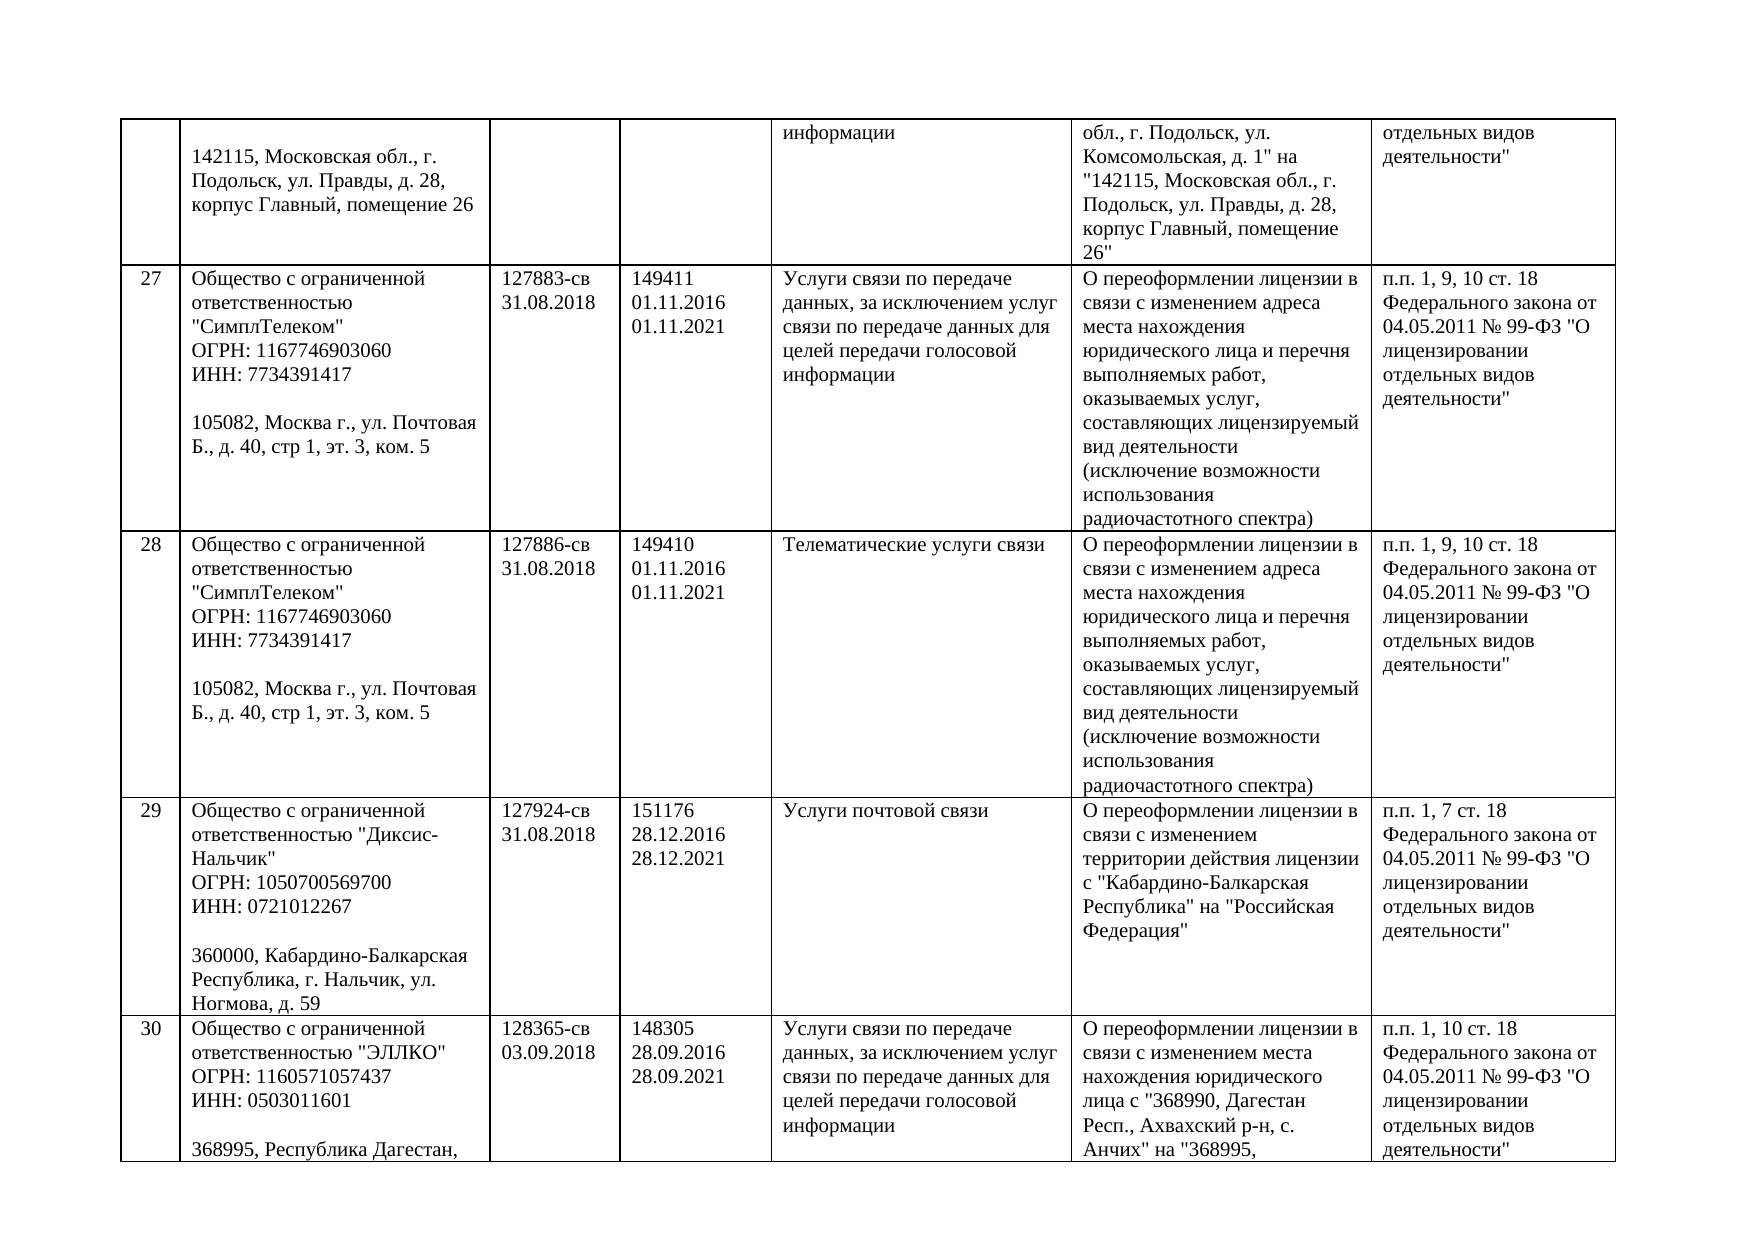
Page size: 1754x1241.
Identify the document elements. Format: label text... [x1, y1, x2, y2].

table_cell п.п. 1, 9, 10 ст. 18 Федерального закона от 04.05.2011 № 99-ФЗ "О лицензировании отдельных видов деятельности" [1372, 532, 1615, 797]
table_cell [1372, 1016, 1615, 1161]
table_cell 149410 01.11.2016 01.11.2021 [621, 532, 771, 797]
table_cell 30 [122, 1016, 179, 1161]
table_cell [1072, 120, 1371, 264]
table_cell Услуги связи по передаче данных, за исключением услуг связи по передаче данных для целей передачи голосовой информации [772, 266, 1071, 530]
table_cell п.п. 1, 9, 10 ст. 18 Федерального закона от 04.05.2011 № 99-ФЗ "О лицензировании отдельных видов деятельности" [1372, 266, 1615, 530]
table_cell п.п. 1, 7 ст. 18 Федерального закона от 04.05.2011 № 99-ФЗ "О лицензировании отдельных видов деятельности" [1372, 798, 1615, 1015]
table_cell Общество с ограниченной ответственностью "СимплТелеком" ОГРН: 1167746903060 ИНН: 7734391417 105082, Москва г., ул. Почтовая Б., д. 40, стр 1, эт. 3, ком. 5 [181, 532, 489, 797]
table_cell 29 [122, 798, 179, 1015]
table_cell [621, 1016, 771, 1161]
table_cell Телематические услуги связи [772, 532, 1071, 797]
table_cell 26 [122, 120, 179, 264]
table_cell Общество с ограниченной ответственностью "СимплТелеком" ОГРН: 1167746903060 ИНН: 7734391417 105082, Москва г., ул. Почтовая Б., д. 40, стр 1, эт. 3, ком. 5 [181, 266, 489, 530]
table_cell 151176 28.12.2016 28.12.2021 [621, 798, 771, 1015]
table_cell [621, 120, 771, 264]
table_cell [772, 120, 1071, 264]
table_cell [491, 1016, 619, 1161]
table_cell 28 [122, 532, 179, 797]
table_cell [181, 120, 489, 264]
table_cell Услуги почтовой связи [772, 798, 1071, 1015]
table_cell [772, 1016, 1071, 1161]
table_cell 127886-св 31.08.2018 [491, 532, 619, 797]
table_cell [1372, 120, 1615, 264]
table_cell 127924-св 31.08.2018 [491, 798, 619, 1015]
table_cell О переоформлении лицензии в связи с изменением адреса места нахождения юридического лица и перечня выполняемых работ, оказываемых услуг, составляющих лицензируемый вид деятельности (исключение возможности использования радиочастотного спектра) [1072, 532, 1371, 797]
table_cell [1072, 1016, 1371, 1161]
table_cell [181, 1016, 489, 1161]
table_cell 149411 01.11.2016 01.11.2021 [621, 266, 771, 530]
table_cell О переоформлении лицензии в связи с изменением адреса места нахождения юридического лица и перечня выполняемых работ, оказываемых услуг, составляющих лицензируемый вид деятельности (исключение возможности использования радиочастотного спектра) [1072, 266, 1371, 530]
table_cell 27 [122, 266, 179, 530]
table_cell Общество с ограниченной ответственностью "Диксис-Нальчик" ОГРН: 1050700569700 ИНН: 0721012267 360000, Кабардино-Балкарская Республика, г. Нальчик, ул. Ногмова, д. 59 [181, 798, 489, 1015]
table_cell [491, 120, 619, 264]
table_cell О переоформлении лицензии в связи с изменением территории действия лицензии с "Кабардино-Балкарская Республика" на "Российская Федерация" [1072, 798, 1371, 1015]
table_cell 127883-св 31.08.2018 [491, 266, 619, 530]
